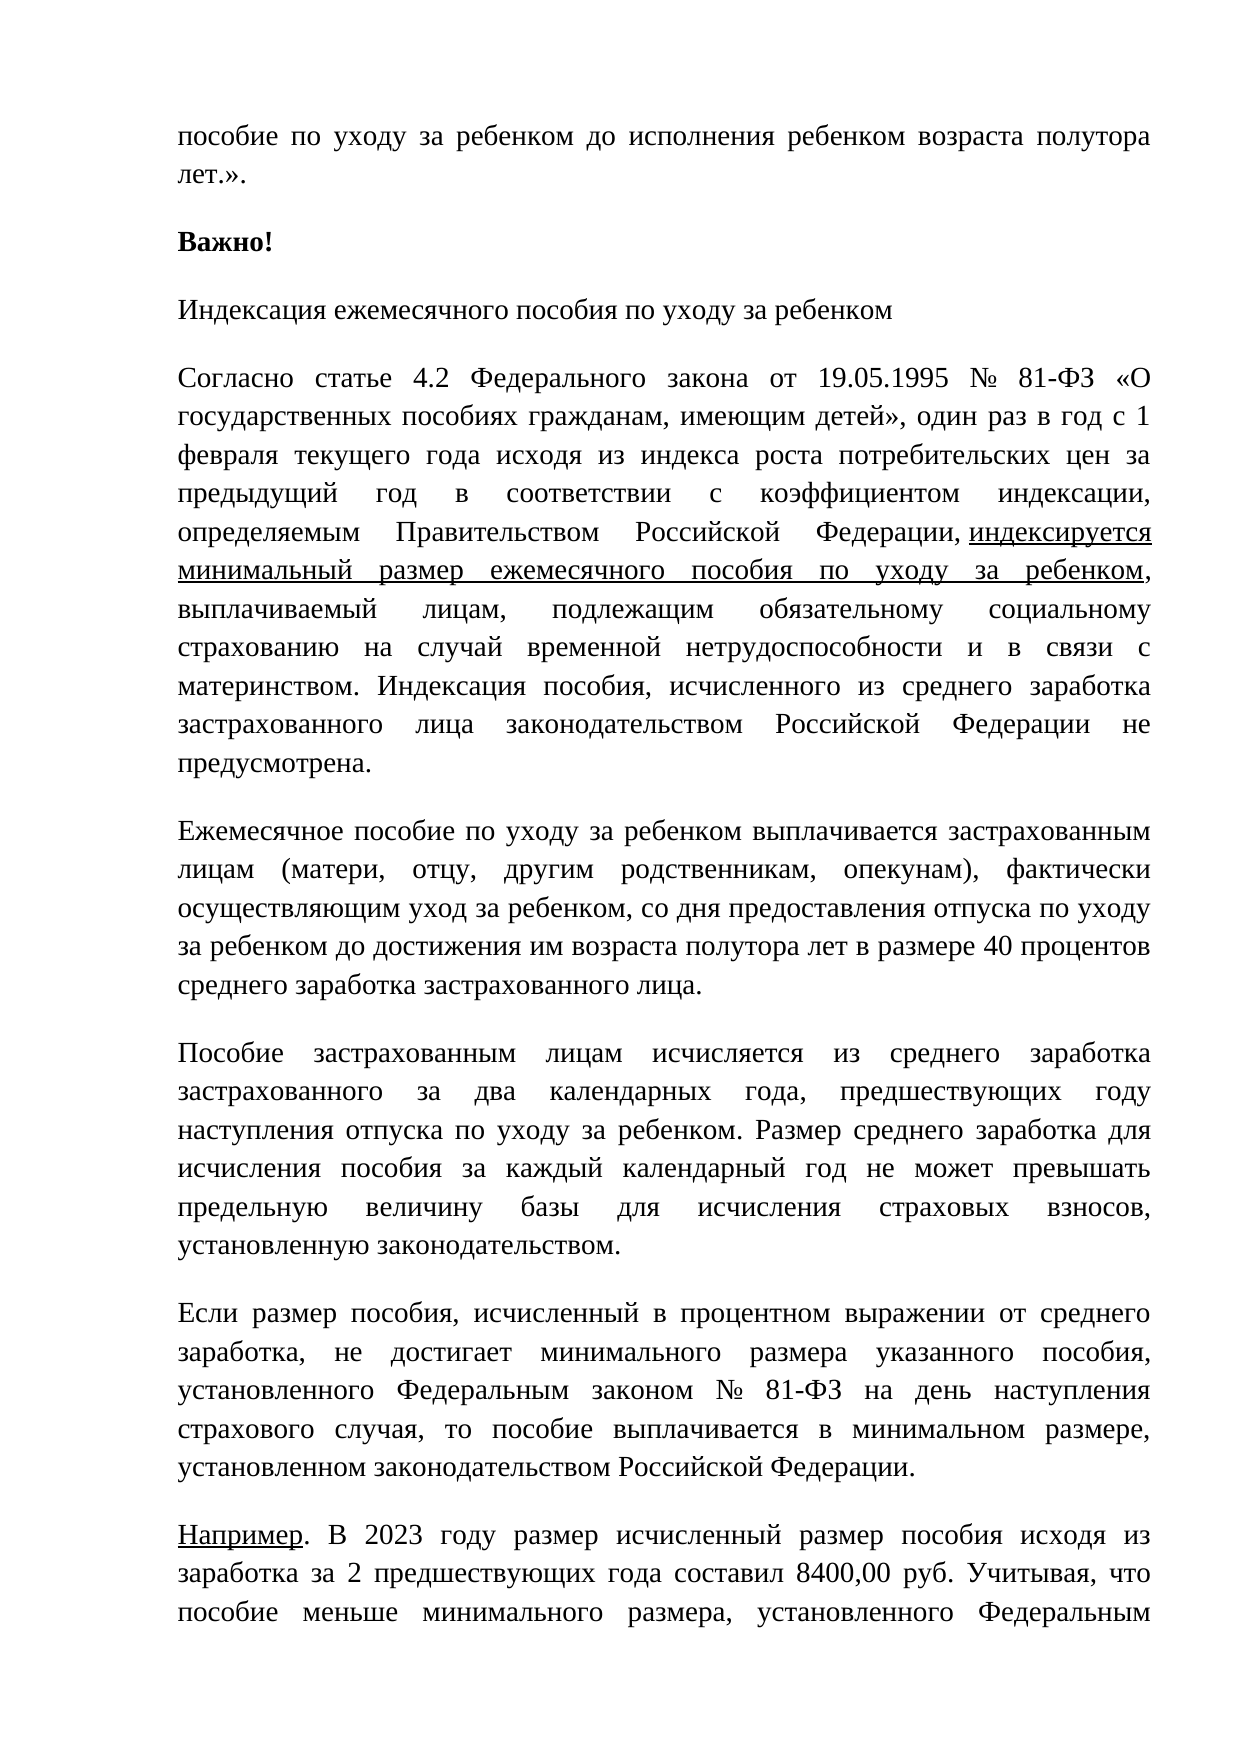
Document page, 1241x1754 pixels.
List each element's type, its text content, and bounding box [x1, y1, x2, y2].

text Если размер пособия, исчисленный в процентном выражении от среднего заработка, не достигает минимального размера указанного пособия, установленного Федеральным законом № 81-ФЗ на день наступления страхового случая, то пособие выплачивается в минимальном размере, установленном законодательством Российской Федерации. [177, 1295, 1152, 1483]
text Индексация ежемесячного пособия по уходу за ребенком [177, 292, 1152, 326]
text Ежемесячное пособие по уходу за ребенком выплачивается застрахованным лицам (матери, отцу, другим родственникам, опекунам), фактически осуществляющим уход за ребенком, со дня предоставления отпуска по уходу за ребенком до достижения им возраста полутора лет в размере 40 процентов среднего заработка застрахованного лица. [177, 813, 1152, 1001]
text Пособие застрахованным лицам исчисляется из среднего заработка застрахованного за два календарных года, предшествующих году наступления отпуска по уходу за ребенком. Размер среднего заработка для исчисления пособия за каждый календарный год не может превышать предельную величину базы для исчисления страховых взносов, установленную законодательством. [177, 1035, 1152, 1261]
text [177, 118, 1152, 190]
text Согласно статье 4.2 Федерального закона от 19.05.1995 № 81-ФЗ «О государственных пособиях гражданам, имеющим детей», один раз в год с 1 февраля текущего года исходя из индекса роста потребительских цен за предыдущий год в соответствии с коэффициентом индексации, определяемым Правительством Российской Федерации, индексируется минимальный размер ежемесячного пособия по уходу за ребенком, выплачиваемый лицам, подлежащим обязательному социальному страхованию на случай временной нетрудоспособности и в связи с материнством. Индексация пособия, исчисленного из среднего заработка застрахованного лица законодательством Российской Федерации не предусмотрена. [177, 360, 1152, 779]
text Важно! [177, 224, 1152, 258]
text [177, 1517, 1152, 1628]
